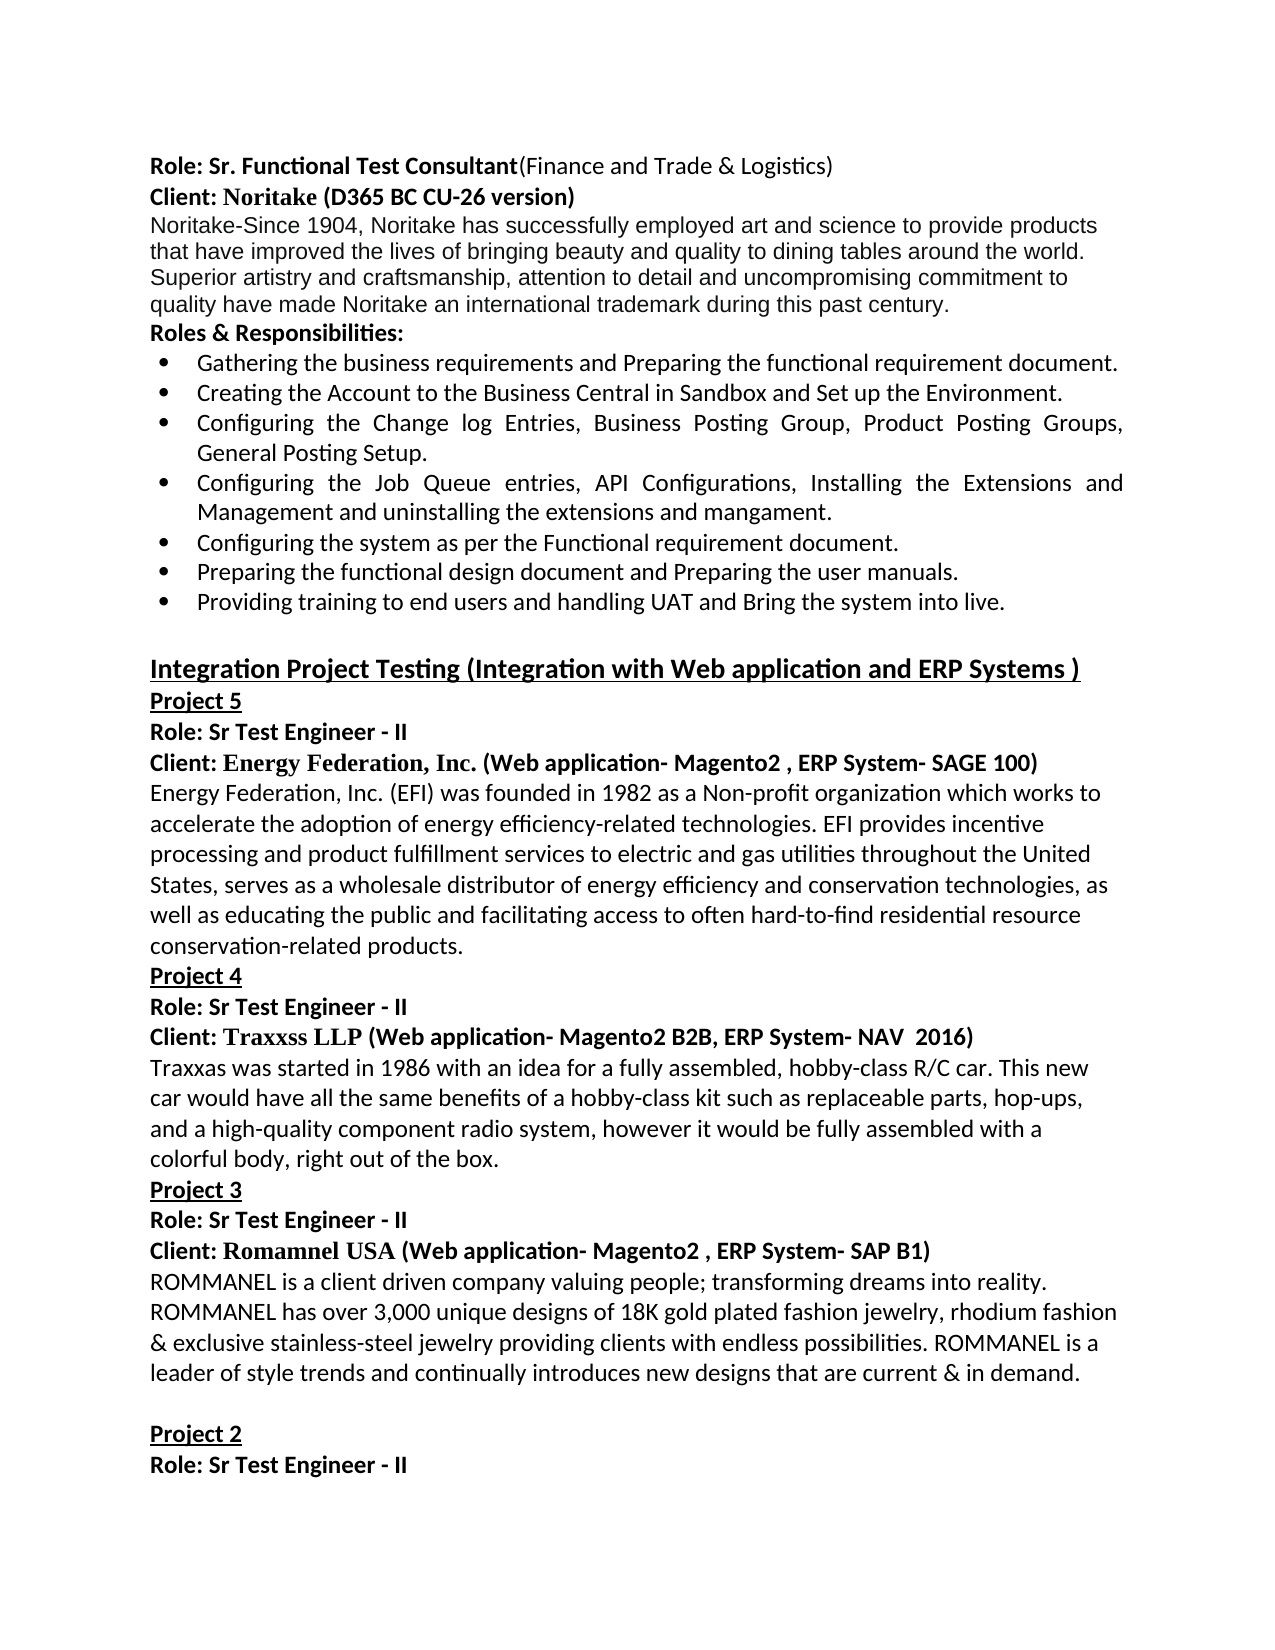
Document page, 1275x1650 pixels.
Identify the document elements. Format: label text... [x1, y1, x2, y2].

text Role: Sr. Functional Test Consultant(Finance and Trade & Logistics) [150, 150, 1125, 181]
text Project 5 [150, 686, 1125, 716]
text Project 2 [150, 1418, 1125, 1449]
text Roles & Responsibilities: [150, 317, 1125, 347]
list Providing training to end users and handling UAT and Bring the system into live. [159, 587, 1125, 617]
list Gathering the business requirements and Preparing the functional requirement document. [159, 347, 1125, 377]
text Role: Sr Test Engineer - II [150, 1204, 1125, 1235]
text Integration Project Testing (Integration with Web application and ERP Systems ) [150, 651, 1125, 686]
text Project 3 [150, 1174, 1125, 1204]
text Role: Sr Test Engineer - II [150, 991, 1125, 1021]
text Project 4 [150, 960, 1125, 991]
text ROMMANEL is a client driven company valuing people; transforming dreams into reality. ROMMANEL has over 3,000 unique designs of 18K gold plated fashion jewelry, rhodium fashion & exclusive stainless-steel jewelry providing clients with endless possibilities. ROMMANEL is a leader of style trends and continually introduces new designs that are current & in demand. [150, 1266, 1125, 1388]
text Client: Noritake (D365 BC CU-26 version) [150, 181, 1125, 211]
text Client: Romamnel USA (Web application- Magento2 , ERP System- SAP B1) [150, 1235, 1125, 1266]
list Configuring the Job Queue entries, API Configurations, Installing the Extensions and Management and uninstalling the extensions and mangament. [159, 467, 1125, 527]
text Client: Traxxss LLP (Web application- Magento2 B2B, ERP System- NAV 2016) [150, 1021, 1125, 1052]
list Configuring the system as per the Functional requirement document. [159, 527, 1125, 557]
text Energy Federation, Inc. (EFI) was founded in 1982 as a Non-profit organization which works to accelerate the adoption of energy efficiency-related technologies. EFI provides incentive processing and product fulfillment services to electric and gas utilities throughout the United States, serves as a wholesale distributor of energy efficiency and conservation technologies, as well as educating the public and facilitating access to often hard-to-find residential resource conservation-related products. [150, 777, 1125, 960]
list Creating the Account to the Business Central in Sandbox and Set up the Environment. [159, 377, 1125, 407]
text Traxxas was started in 1986 with an idea for a fully assembled, hobby-class R/C car. This new car would have all the same benefits of a hobby-class kit such as replaceable parts, hop-ups, and a high-quality component radio system, however it would be fully assembled with a colorful body, right out of the box. [150, 1052, 1125, 1174]
text Role: Sr Test Engineer - II [150, 716, 1125, 747]
list Configuring the Change log Entries, Business Posting Group, Product Posting Groups, General Posting Setup. [159, 407, 1125, 467]
text Role: Sr Test Engineer - II [150, 1449, 1125, 1479]
list Preparing the functional design document and Preparing the user manuals. [159, 557, 1125, 587]
text Client: Energy Federation, Inc. (Web application- Magento2 , ERP System- SAGE 100) [150, 747, 1125, 777]
